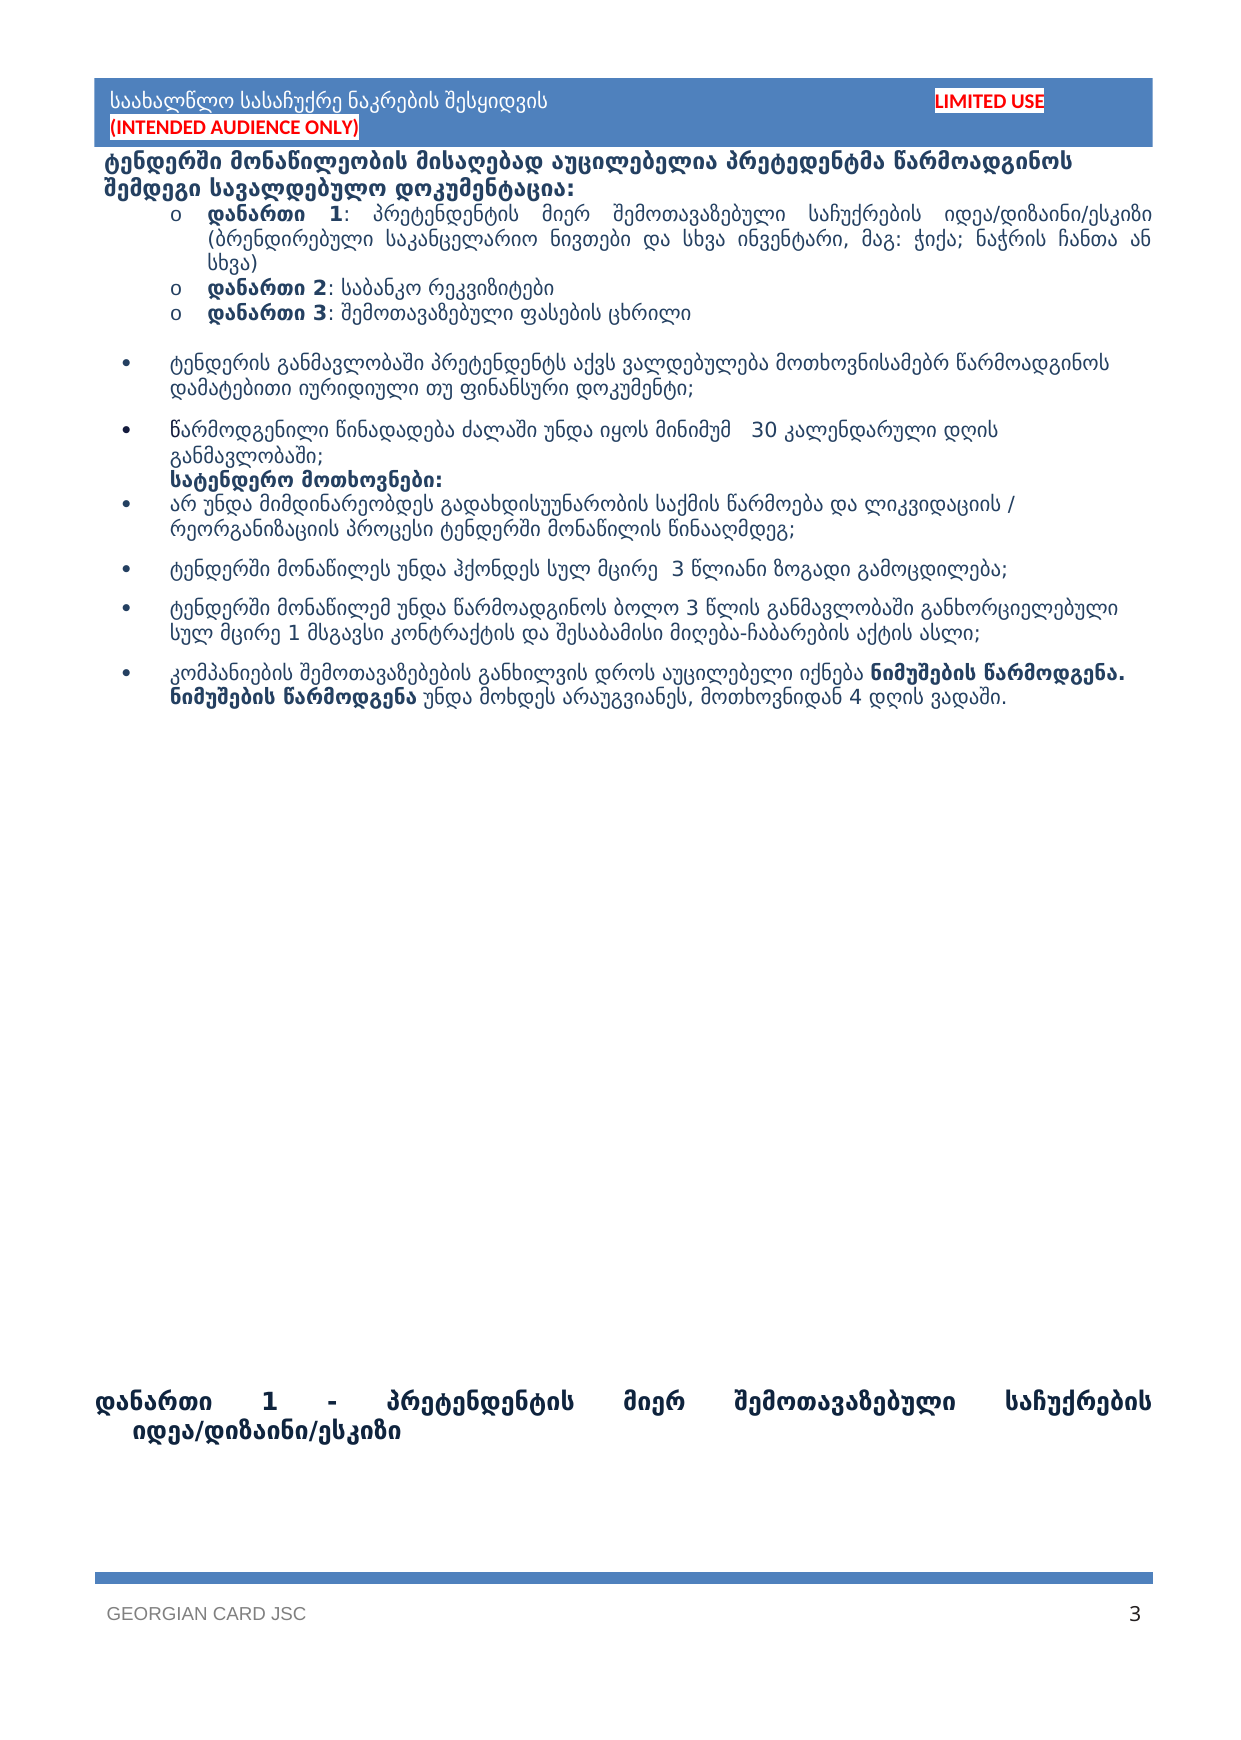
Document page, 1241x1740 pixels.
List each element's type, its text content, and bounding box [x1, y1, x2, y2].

list წარმოდგენილი წინადადება ძალაში უნდა იყოს მინიმუმ 30 კალენდარული დღის განმავლობაში; [123, 415, 1153, 468]
list ტენდერში მონაწილეს უნდა ჰქონდეს სულ მცირე 3 წლიანი ზოგადი გამოცდილება; [123, 557, 1153, 581]
text დანართი 1 - პრეტენდენტის მიერ შემოთავაზებული საჩუქრების იდეა/დიზაინი/ესკიზი [94, 1387, 1153, 1445]
list ტენდერის განმავლობაში პრეტენდენტს აქვს ვალდებულება მოთხოვნისამებრ წარმოადგინოს დამატებითი იურიდიული თუ ფინანსური დოკუმენტი; [123, 351, 1153, 400]
list დანართი 2: საბანკო რეკვიზიტები [169, 276, 1153, 301]
list ტენდერში მონაწილემ უნდა წარმოადგინოს ბოლო 3 წლის განმავლობაში განხორციელებული სულ მცირე 1 მსგავსი კონტრაქტის და შესაბამისი მიღება-ჩაბარების აქტის ასლი; [123, 596, 1153, 645]
text ტენდერში მონაწილეობის მისაღებად აუცილებელია პრეტედენტმა წარმოადგინოს შემდეგი სავალდებულო დოკუმენტაცია: [104, 147, 1153, 202]
list კომპანიების შემოთავაზებების განხილვის დროს აუცილებელი იქნება ნიმუშების წარმოდგენა. ნიმუშების წარმოდგენა უნდა მოხდეს არაუგვიანეს, მოთხოვნიდან 4 დღის ვადაში. [123, 661, 1153, 709]
list დანართი 1: პრეტენდენტის მიერ შემოთავაზებული საჩუქრების იდეა/დიზაინი/ესკიზი (ბრენდირებული საკანცელარიო ნივთები და სხვა ინვენტარი, მაგ: ჭიქა; ნაჭრის ჩანთა ან სხვა) [169, 202, 1153, 276]
text სატენდერო მოთხოვნები: [169, 468, 1153, 492]
list დანართი 3: შემოთავაზებული ფასების ცხრილი [169, 301, 1153, 327]
list არ უნდა მიმდინარეობდეს გადახდისუუნარობის საქმის წარმოება და ლიკვიდაციის / რეორგანიზაციის პროცესი ტენდერში მონაწილის წინააღმდეგ; [123, 492, 1153, 541]
